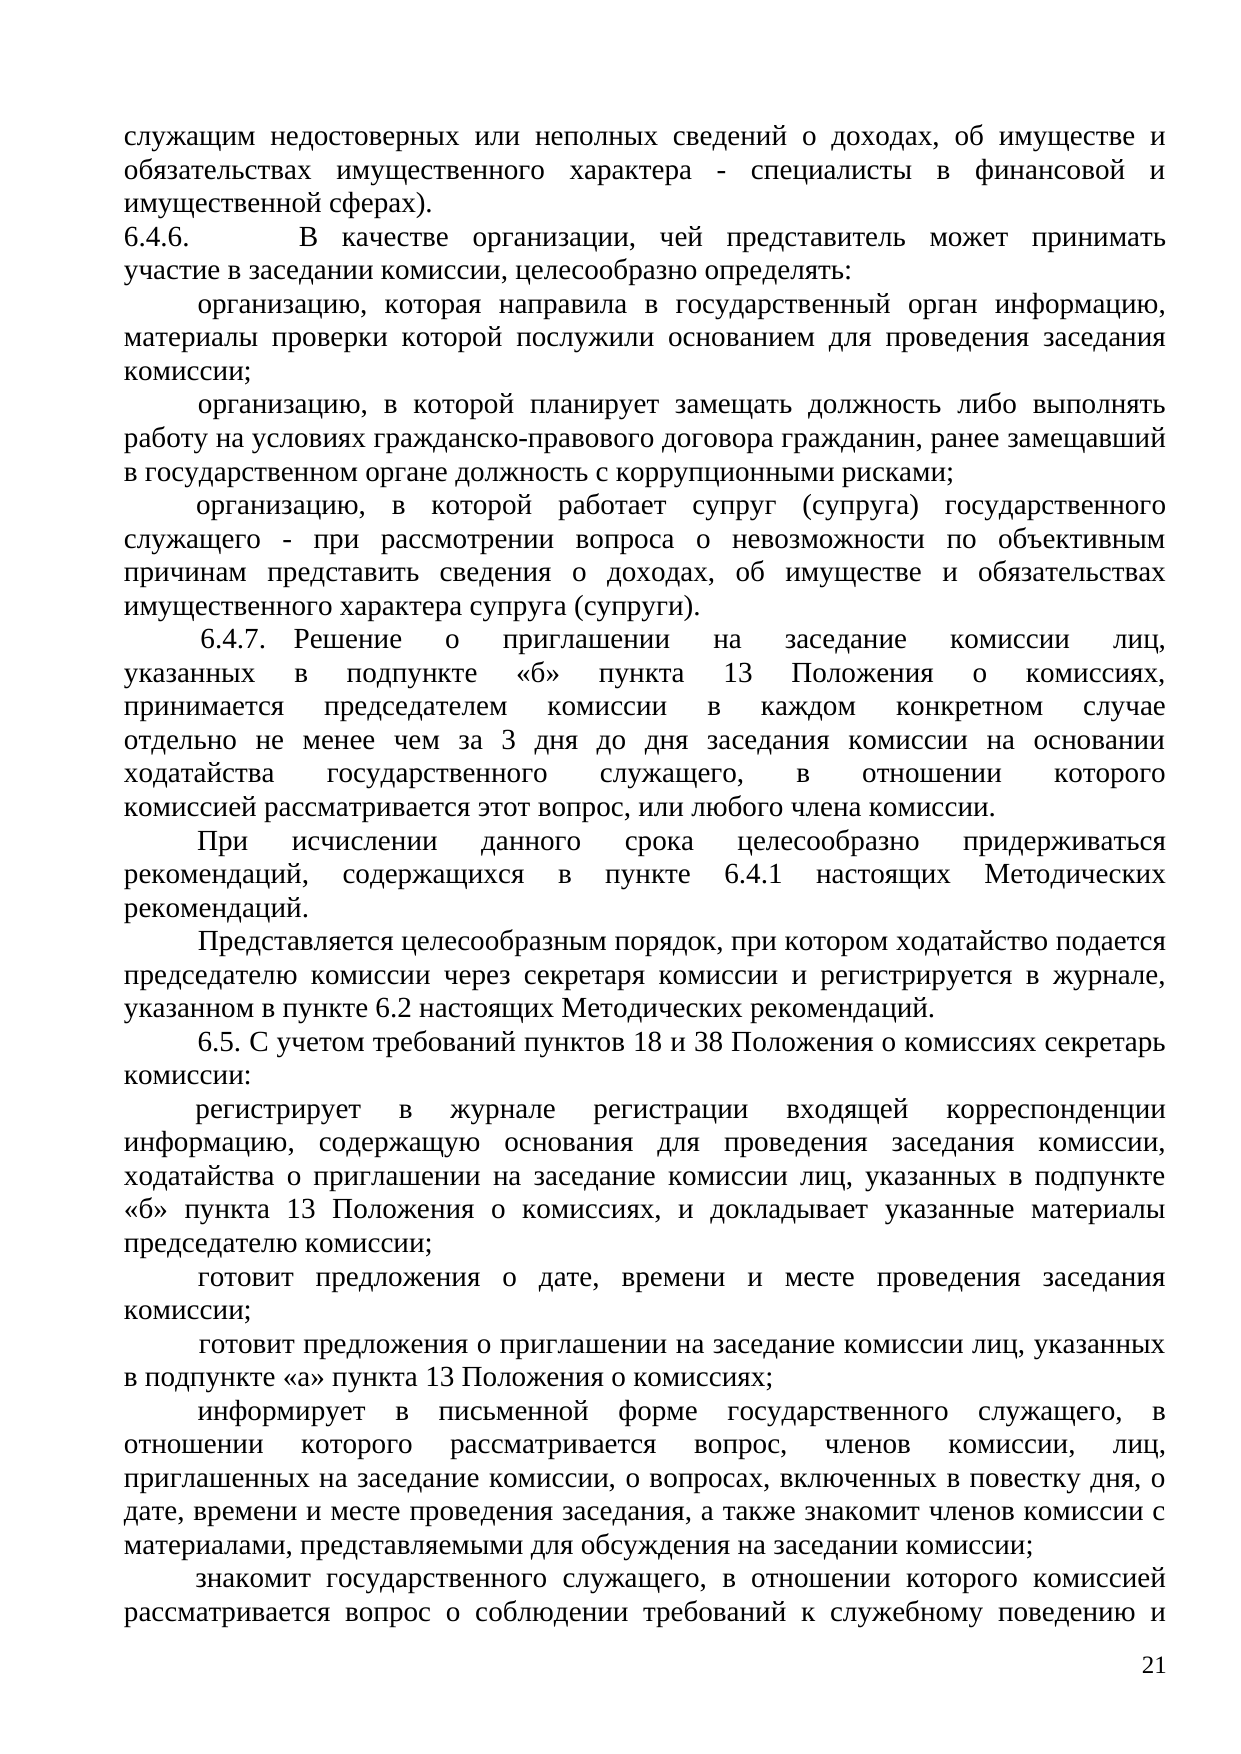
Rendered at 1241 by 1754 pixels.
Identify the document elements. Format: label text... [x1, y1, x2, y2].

text информирует в письменной форме государственного служащего, в отношении которого рассматривается вопрос, членов комиссии, лиц, приглашенных на заседание комиссии, о вопросах, включенных в повестку дня, о дате, времени и месте проведения заседания, а также знакомит членов комиссии с материалами, представляемыми для обсуждения на заседании комиссии; [124, 1393, 1167, 1561]
text организацию, в которой работает супруг (супруга) государственного служащего - при рассмотрении вопроса о невозможности по объективным причинам представить сведения о доходах, об имуществе и обязательствах имущественного характера супруга (супруги). [124, 487, 1167, 621]
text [124, 1561, 1167, 1628]
list В качестве организации, чей представитель может принимать участие в заседании комиссии, целесообразно определять: [124, 219, 1167, 286]
text готовит предложения о дате, времени и месте проведения заседания комиссии; [124, 1259, 1167, 1326]
text организацию, в которой планирует замещать должность либо выполнять работу на условиях гражданско-правового договора гражданин, ранее замещавший в государственном органе должность с коррупционными рисками; [124, 387, 1167, 487]
text регистрирует в журнале регистрации входящей корреспонденции информацию, содержащую основания для проведения заседания комиссии, ходатайства о приглашении на заседание комиссии лиц, указанных в подпункте «б» пункта 13 Положения о комиссиях, и докладывает указанные материалы председателю комиссии; [124, 1091, 1167, 1259]
text готовит предложения о приглашении на заседание комиссии лиц, указанных в подпункте «а» пункта 13 Положения о комиссиях; [124, 1326, 1167, 1393]
text Представляется целесообразным порядок, при котором ходатайство подается председателю комиссии через секретаря комиссии и регистрируется в журнале, указанном в пункте 6.2 настоящих Методических рекомендаций. [124, 923, 1167, 1024]
text организацию, которая направила в государственный орган информацию, материалы проверки которой послужили основанием для проведения заседания комиссии; [124, 286, 1167, 387]
text 6.5. С учетом требований пунктов 18 и 38 Положения о комиссиях секретарь комиссии: [124, 1024, 1167, 1091]
text При исчислении данного срока целесообразно придерживаться рекомендаций, содержащихся в пункте 6.4.1 настоящих Методических рекомендаций. [124, 823, 1167, 923]
text 6.4.7. Решение о приглашении на заседание комиссии лиц, указанных в подпункте «б» пункта 13 Положения о комиссиях, принимается председателем комиссии в каждом конкретном случае отдельно не менее чем за 3 дня до дня заседания комиссии на основании ходатайства государственного служащего, в отношении которого комиссией рассматривается этот вопрос, или любого члена комиссии. [124, 621, 1167, 823]
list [124, 118, 1167, 219]
